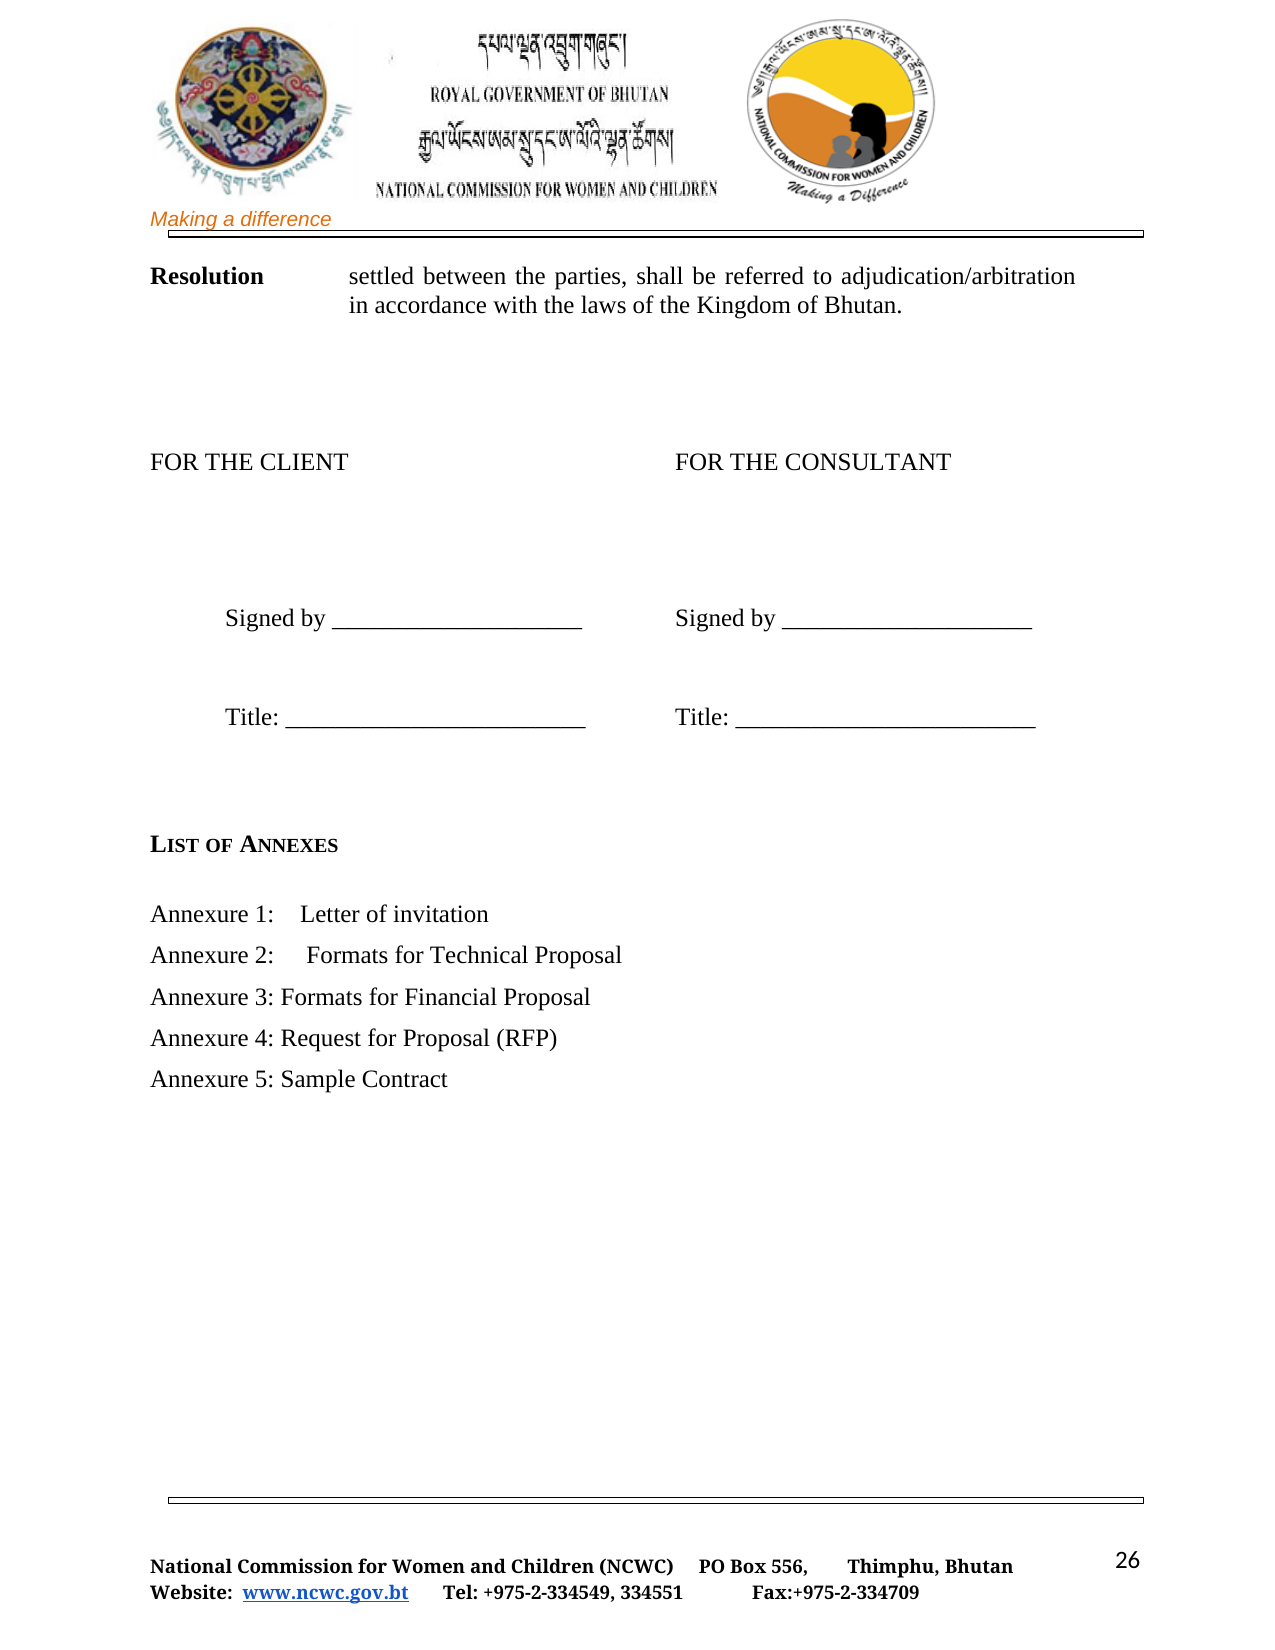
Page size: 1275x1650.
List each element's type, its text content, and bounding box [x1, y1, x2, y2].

picture [150, 15, 942, 207]
text Annexure 5: Sample Contract [150, 1064, 1125, 1093]
text Signed by ____________________ Signed by ____________________ [150, 603, 1125, 632]
text List of Annexes [150, 829, 1125, 858]
text Annexure 1: Letter of invitation [150, 899, 1125, 928]
text Annexure 2: Formats for Technical Proposal [150, 941, 1125, 969]
text FOR THE CLIENT FOR THE CONSULTANT [150, 447, 1125, 476]
text Annexure 3: Formats for Financial Proposal [150, 982, 1125, 1011]
text Annexure 4: Request for Proposal (RFP) [150, 1023, 1125, 1052]
table_cell 12. Dispute Resolution [139, 261, 337, 344]
text Title: ________________________ Title: ________________________ [150, 702, 1125, 731]
